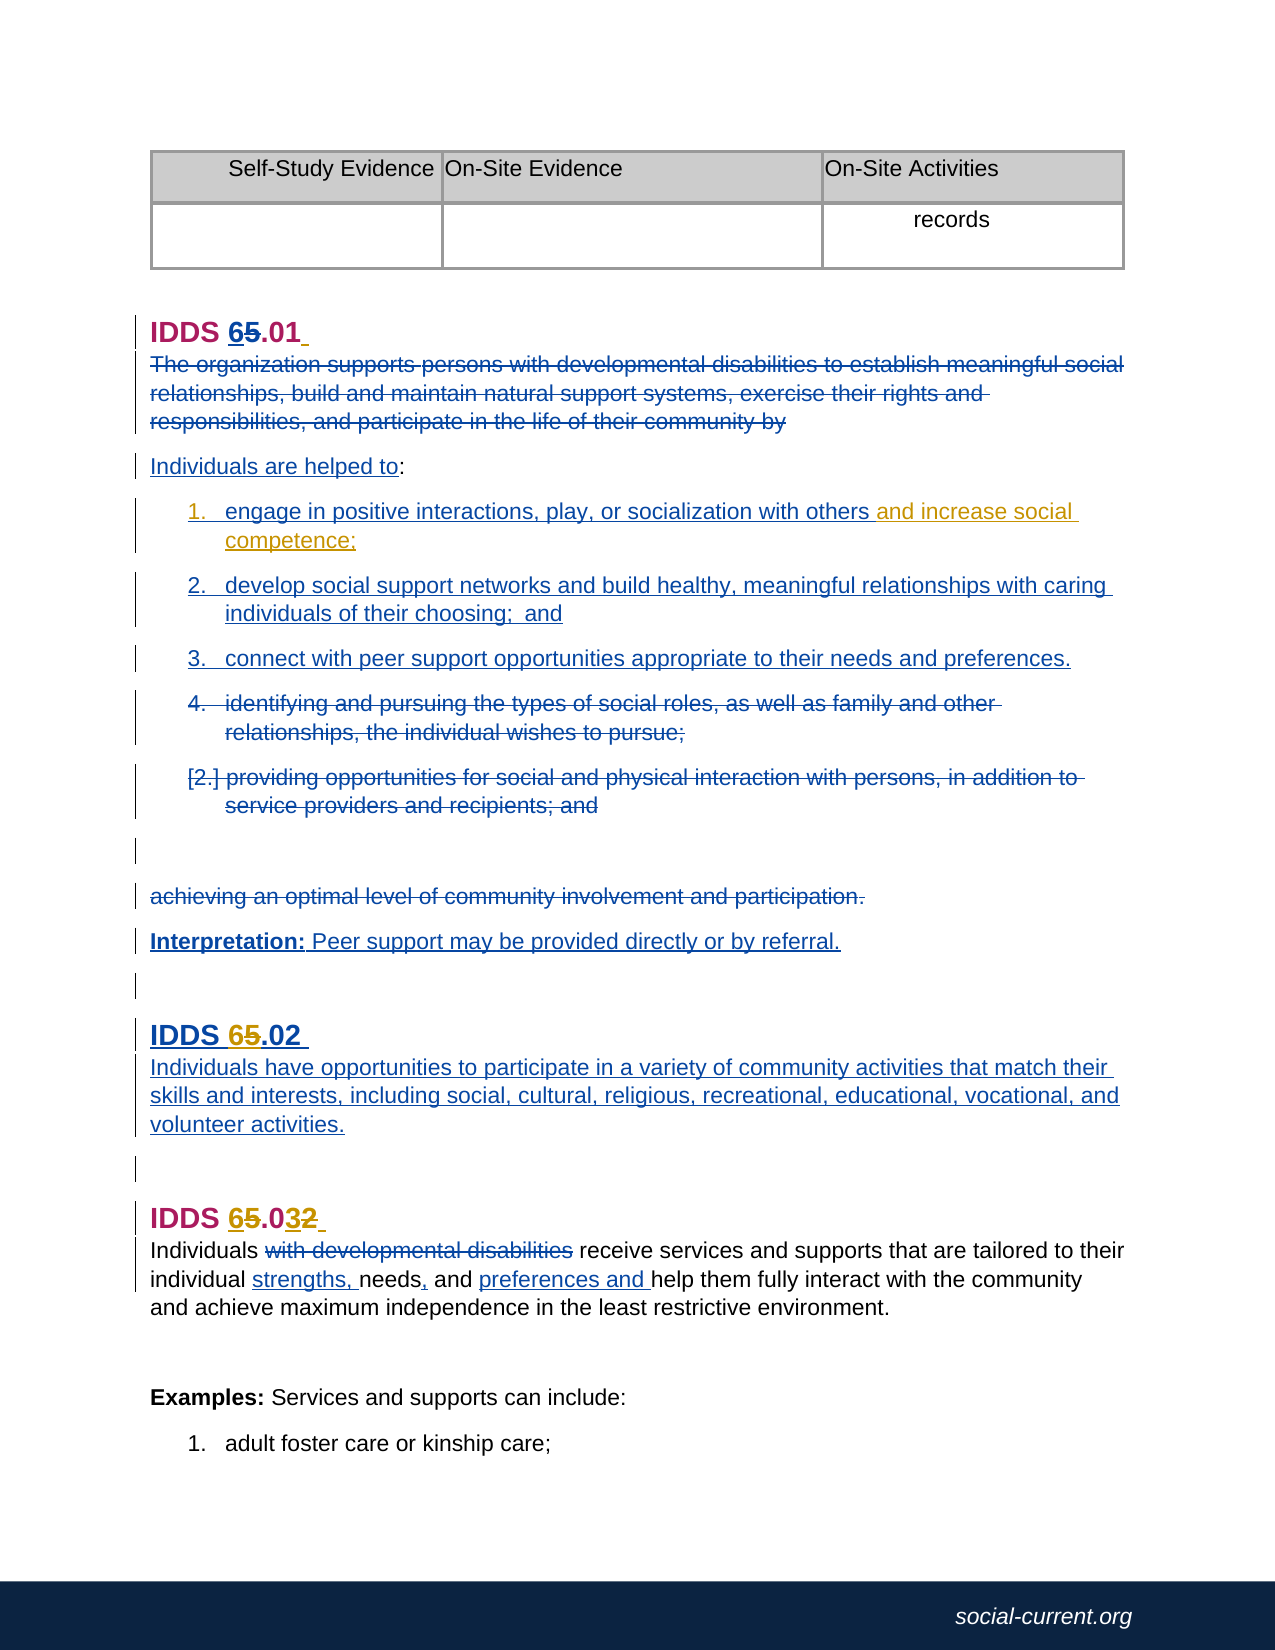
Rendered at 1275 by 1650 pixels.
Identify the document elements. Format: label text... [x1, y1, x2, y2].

table_header On-Site Activities [824, 153, 1122, 201]
table_header On-Site Evidence [444, 153, 821, 201]
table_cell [444, 205, 821, 267]
subtitle IDDS .01 [150, 315, 1125, 348]
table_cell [153, 205, 441, 267]
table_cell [824, 205, 1122, 267]
text : [150, 453, 1125, 479]
list adult foster care or kinship care; [187, 1429, 1125, 1456]
table_header Self-Study Evidence [153, 153, 441, 201]
text Individuals receive services and supports that are tailored to their individual needs and help them fully interact with the community and achieve maximum independence in the least restrictive environment. [150, 1237, 1125, 1321]
subtitle IDDS .0 [150, 1201, 1125, 1235]
text Examples: Services and supports can include: [150, 1384, 1125, 1411]
